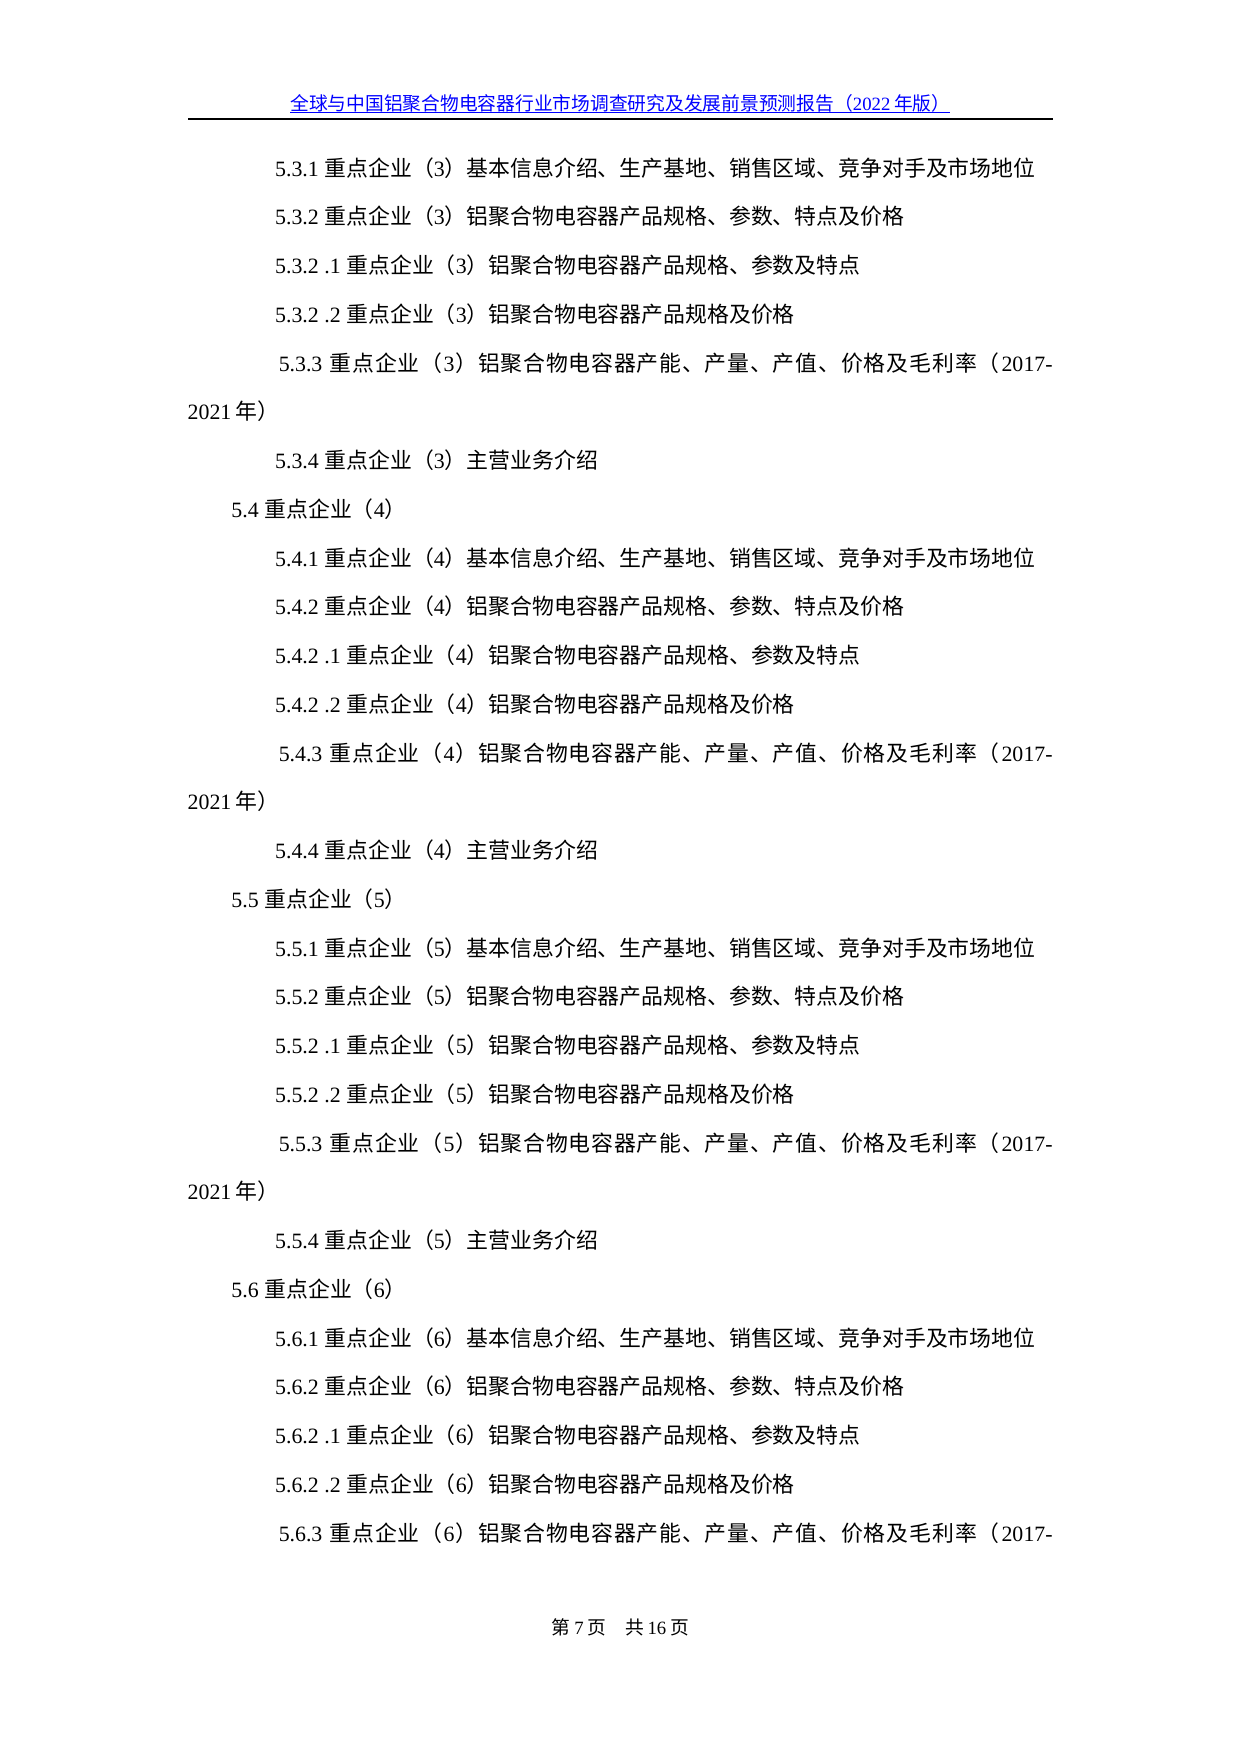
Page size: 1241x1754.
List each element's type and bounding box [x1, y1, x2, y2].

text [187, 150, 1053, 1548]
